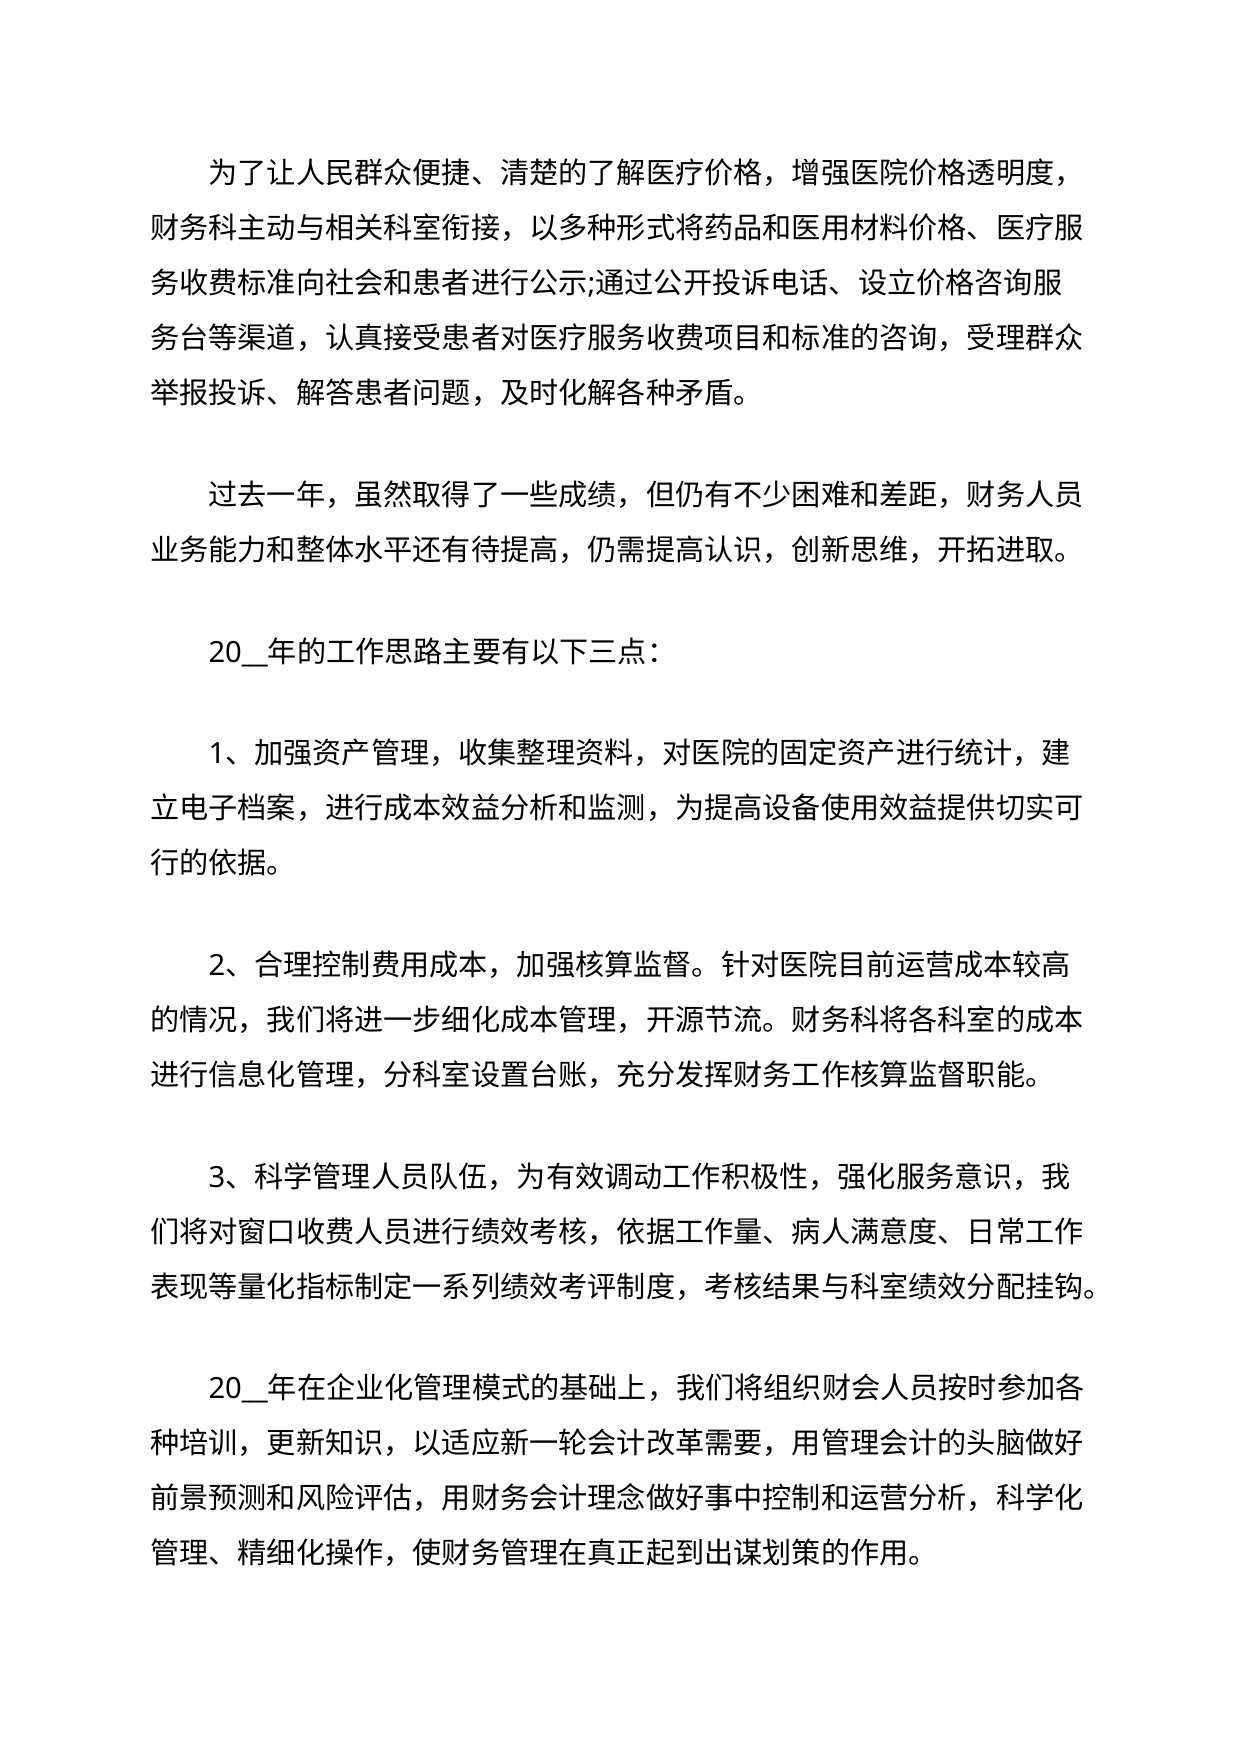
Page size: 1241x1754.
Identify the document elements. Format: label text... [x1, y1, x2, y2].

text 2、合理控制费用成本，加强核算监督。针对医院目前运营成本较高的情况，我们将进一步细化成本管理，开源节流。财务科将各科室的成本进行信息化管理，分科室设置台账，充分发挥财务工作核算监督职能。 [150, 942, 1090, 1094]
text 1、加强资产管理，收集整理资料，对医院的固定资产进行统计，建立电子档案，进行成本效益分析和监测，为提高设备使用效益提供切实可行的依据。 [150, 730, 1090, 882]
text 20__年的工作思路主要有以下三点： [150, 628, 1090, 671]
text 3、科学管理人员队伍，为有效调动工作积极性，强化服务意识，我们将对窗口收费人员进行绩效考核，依据工作量、病人满意度、日常工作表现等量化指标制定一系列绩效考评制度，考核结果与科室绩效分配挂钩。 [150, 1153, 1090, 1306]
text 过去一年，虽然取得了一些成绩，但仍有不少困难和差距，财务人员业务能力和整体水平还有待提高，仍需提高认识，创新思维，开拓进取。 [150, 471, 1090, 569]
text 为了让人民群众便捷、清楚的了解医疗价格，增强医院价格透明度，财务科主动与相关科室衔接，以多种形式将药品和医用材料价格、医疗服务收费标准向社会和患者进行公示;通过公开投诉电话、设立价格咨询服务台等渠道，认真接受患者对医疗服务收费项目和标准的咨询，受理群众举报投诉、解答患者问题，及时化解各种矛盾。 [150, 150, 1090, 412]
text 20__年在企业化管理模式的基础上，我们将组织财会人员按时参加各种培训，更新知识，以适应新一轮会计改革需要，用管理会计的头脑做好前景预测和风险评估，用财务会计理念做好事中控制和运营分析，科学化管理、精细化操作，使财务管理在真正起到出谋划策的作用。 [150, 1365, 1090, 1572]
